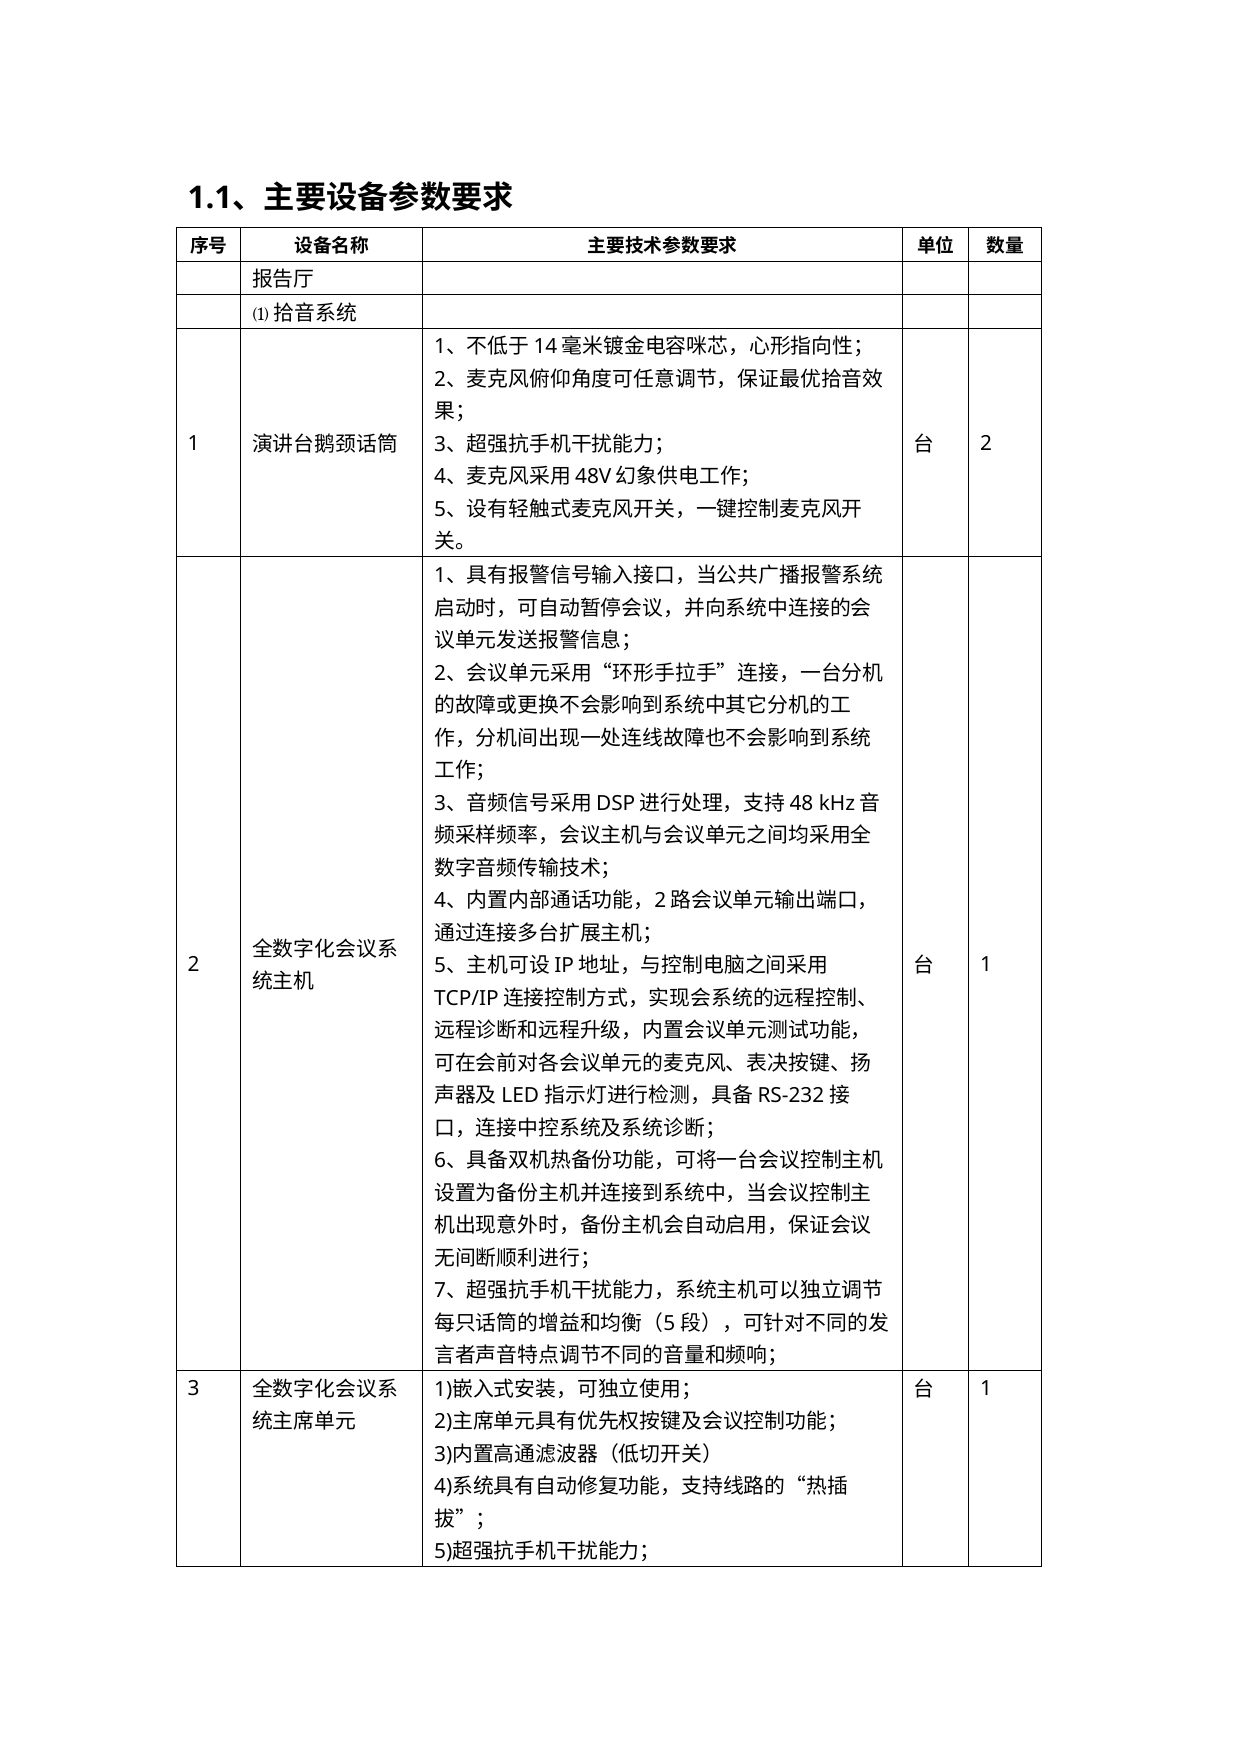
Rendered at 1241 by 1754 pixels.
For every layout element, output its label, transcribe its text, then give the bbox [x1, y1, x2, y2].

table_cell 1、不低于14毫米镀金电容咪芯，心形指向性； 2、麦克风俯仰角度可任意调节，保证最优拾音效果； 3、超强抗手机干扰能力； 4、麦克风采用48V幻象供电工作； 5、设有轻触式麦克风开关，一键控制麦克风开关。 [423, 329, 902, 556]
table_cell [903, 295, 968, 328]
table_cell 2 [969, 329, 1041, 556]
table_header 单位 [903, 228, 968, 261]
table_cell [423, 295, 902, 328]
table_cell 台 [903, 1371, 968, 1566]
table_cell 1、具有报警信号输入接口，当公共广播报警系统启动时，可自动暂停会议，并向系统中连接的会议单元发送报警信息； 2、会议单元采用“环形手拉手”连接，一台分机的故障或更换不会影响到系统中其它分机的工作，分机间出现一处连线故障也不会影响到系统工作； 3、音频信号采用DSP进行处理，支持48 kHz音频采样频率，会议主机与会议单元之间均采用全数字音频传输技术； 4、内置内部通话功能，2路会议单元输出端口，通过连接多台扩展主机； 5、主机可设IP地址，与控制电脑之间采用 TCP/IP连接控制方式，实现会系统的远程控制、远程诊断和远程升级，内置会议单元测试功能，可在会前对各会议单元的麦克风、表决按键、扬声器及 LED 指示灯进行检测，具备 RS-232 接口，连接中控系统及系统诊断； 6、具备双机热备份功能，可将一台会议控制主机设置为备份主机并连接到系统中，当会议控制主机出现意外时，备份主机会自动启用，保证会议无间断顺利进行； 7、超强抗手机干扰能力，系统主机可以独立调节每只话筒的增益和均衡（5 段），可针对不同的发言者声音特点调节不同的音量和频响； [423, 557, 902, 1370]
table_header 序号 [177, 228, 240, 261]
table_cell 演讲台鹅颈话筒 [241, 329, 422, 556]
table_header 主要技术参数要求 [423, 228, 902, 261]
table_cell 2 [177, 557, 240, 1370]
table_cell [903, 262, 968, 294]
table_cell 报告厅 [241, 262, 422, 294]
table_header 设备名称 [241, 228, 422, 261]
table_cell 1 [969, 557, 1041, 1370]
table_cell 台 [903, 329, 968, 556]
table_cell 1 [177, 329, 240, 556]
table_cell 台 [903, 557, 968, 1370]
table_cell 3 [177, 1371, 240, 1566]
text 主要设备参数要求 [187, 162, 1053, 227]
table_cell 全数字化会议系统主机 [241, 557, 422, 1370]
table_cell ⑴拾音系统 [241, 295, 422, 328]
table_cell [969, 262, 1041, 294]
table_cell 全数字化会议系统主席单元 [241, 1371, 422, 1566]
table_cell 1 [969, 1371, 1041, 1566]
table_cell [969, 295, 1041, 328]
table_cell [177, 262, 240, 294]
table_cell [423, 1371, 902, 1566]
table_header 数量 [969, 228, 1041, 261]
table_cell [423, 262, 902, 294]
table_cell [177, 295, 240, 328]
